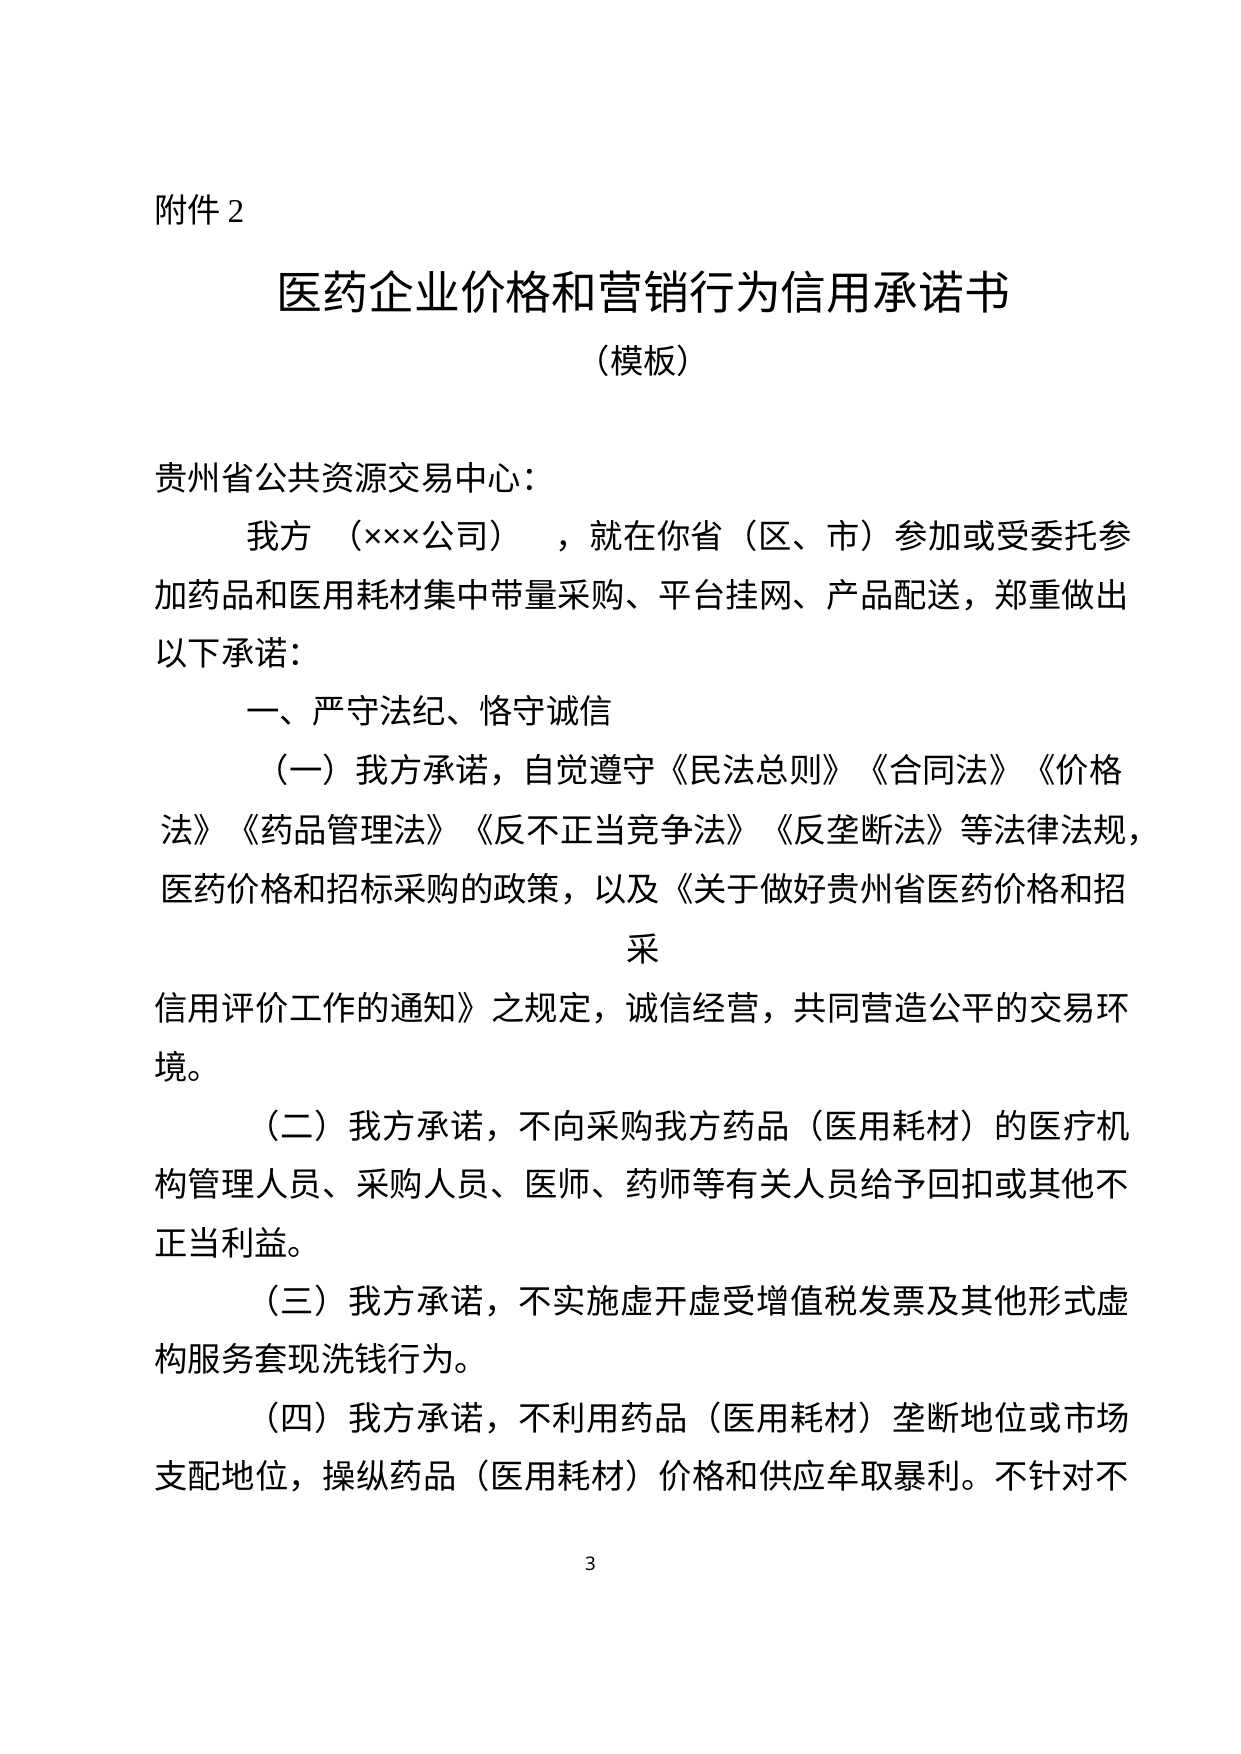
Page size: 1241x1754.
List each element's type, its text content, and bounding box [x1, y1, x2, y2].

text 一、严守法纪、恪守诚信 [154, 677, 1132, 735]
text 我方 （×××公司） ，就在你省（区、市）参加或受委托参加药品和医用耗材集中带量采购、平台挂网、产品配送，郑重做出以下承诺： [154, 502, 1132, 677]
subtitle 附件2 [154, 164, 1132, 237]
text 贵州省公共资源交易中心： [154, 444, 1132, 502]
text （一）我方承诺，自觉遵守《民法总则》《合同法》《价格法》《药品管理法》《反不正当竞争法》《反垄断法》等法律法规，医药价格和招标采购的政策，以及《关于做好贵州省医药价格和招采 [154, 735, 1132, 973]
text （二）我方承诺，不向采购我方药品（医用耗材）的医疗机构管理人员、采购人员、医师、药师等有关人员给予回扣或其他不正当利益。 [154, 1092, 1132, 1267]
text 信用评价工作的通知》之规定，诚信经营，共同营造公平的交易环境。 [154, 973, 1132, 1092]
text （三）我方承诺，不实施虚开虚受增值税发票及其他形式虚构服务套现洗钱行为。 [154, 1267, 1132, 1383]
subtitle 医药企业价格和营销行为信用承诺书 [154, 262, 1132, 321]
text （模板） [154, 327, 1132, 385]
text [154, 1383, 1132, 1500]
